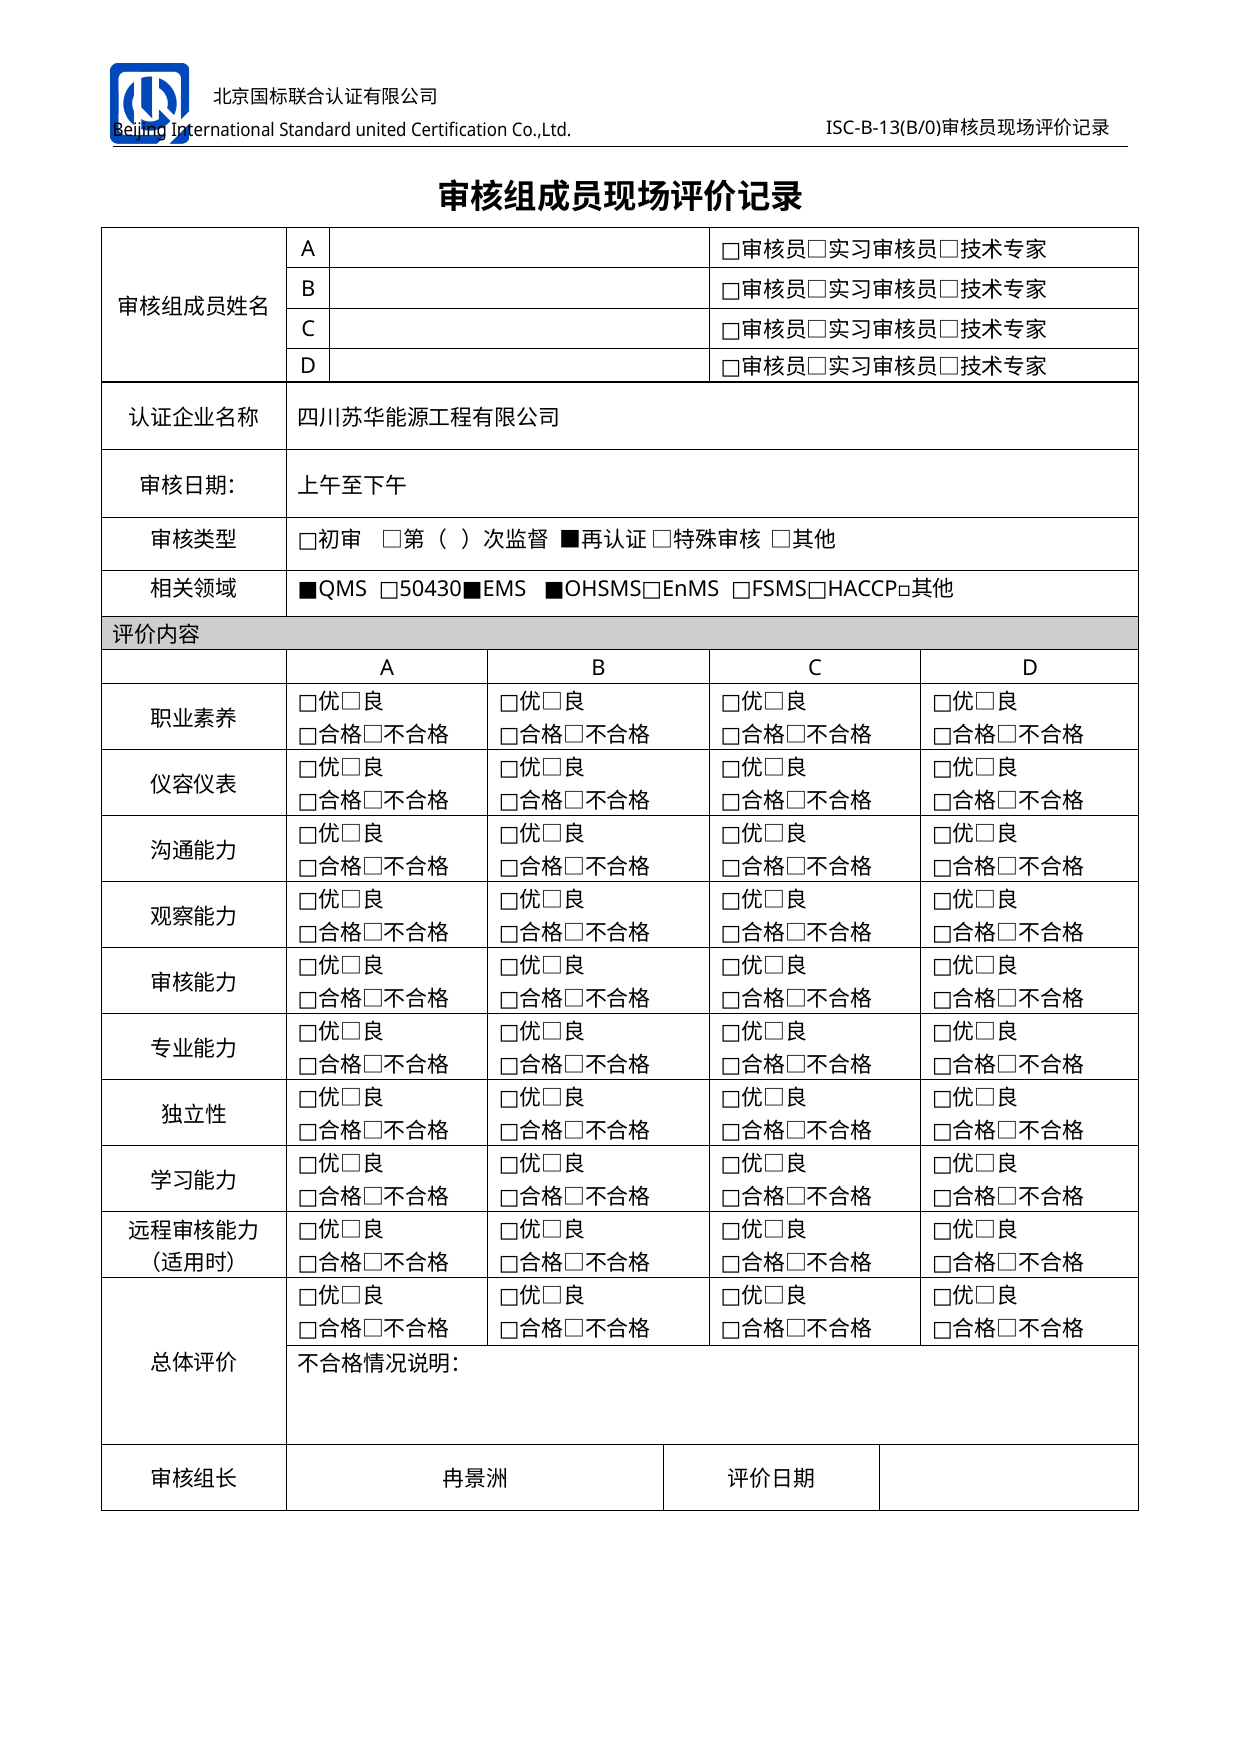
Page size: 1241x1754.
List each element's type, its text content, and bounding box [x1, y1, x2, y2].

table_cell C [710, 650, 920, 683]
table_cell [330, 349, 709, 381]
table_cell □优□良 □合格□不合格 [287, 1278, 487, 1345]
table_cell 上午至下午 [287, 450, 1138, 517]
table_cell □优□良 □合格□不合格 [287, 750, 487, 815]
table_cell 专业能力 [102, 1014, 286, 1079]
text 审核组成员现场评价记录 [112, 162, 1128, 227]
table_cell □优□良 □合格□不合格 [488, 1080, 709, 1145]
table_cell 评价内容 [102, 617, 1138, 649]
table_header 审核组成员姓名 [102, 228, 286, 381]
table_cell 认证企业名称 [102, 383, 286, 449]
table_cell 学习能力 [102, 1146, 286, 1211]
table_cell 仪容仪表 [102, 750, 286, 815]
table_cell □优□良 □合格□不合格 [710, 882, 920, 947]
table_cell □优□良 □合格□不合格 [710, 1146, 920, 1211]
table_cell □优□良 □合格□不合格 [710, 1278, 920, 1345]
table_cell 不合格情况说明： [287, 1346, 1138, 1443]
table_cell 四川苏华能源工程有限公司 [287, 383, 1138, 449]
table_cell □优□良 □合格□不合格 [287, 1212, 487, 1277]
table_cell □优□良 □合格□不合格 [287, 1080, 487, 1145]
table_cell □优□良 □合格□不合格 [488, 816, 709, 881]
table_cell 审核类型 [102, 518, 286, 570]
table_cell ■QMS □50430■EMS ■OHSMS□EnMS □FSMS□HACCP□其他 [287, 571, 1138, 616]
table_cell □优□良 □合格□不合格 [287, 948, 487, 1013]
table_cell B [287, 268, 329, 308]
table_cell □优□良 □合格□不合格 [710, 948, 920, 1013]
table_cell 远程审核能力 （适用时） [102, 1212, 286, 1277]
table_cell 观察能力 [102, 882, 286, 947]
table_cell □优□良 □合格□不合格 [710, 750, 920, 815]
table_cell □优□良 □合格□不合格 [287, 1014, 487, 1079]
table_cell □优□良 □合格□不合格 [287, 684, 487, 749]
table_cell [330, 268, 709, 308]
table_cell □优□良 □合格□不合格 [287, 882, 487, 947]
table_cell 审核能力 [102, 948, 286, 1013]
table_cell [880, 1445, 1138, 1509]
table_cell □优□良 □合格□不合格 [488, 1146, 709, 1211]
table_cell □审核员□实习审核员□技术专家 [710, 349, 1138, 381]
table_cell [102, 650, 286, 683]
table_cell 总体评价 [102, 1278, 286, 1443]
table_cell A [287, 650, 487, 683]
table_cell 职业素养 [102, 684, 286, 749]
table_cell 沟通能力 [102, 816, 286, 881]
table_header [330, 228, 709, 267]
table_cell □优□良 □合格□不合格 [710, 1080, 920, 1145]
table_cell □优□良 □合格□不合格 [921, 750, 1138, 815]
table_cell D [287, 349, 329, 381]
table_header A [287, 228, 329, 267]
table_cell □优□良 □合格□不合格 [488, 1212, 709, 1277]
table_cell □优□良 □合格□不合格 [287, 1146, 487, 1211]
table_cell 冉景洲 [287, 1445, 663, 1509]
table_cell □优□良 □合格□不合格 [921, 684, 1138, 749]
table_cell □优□良 □合格□不合格 [921, 1014, 1138, 1079]
table_cell □优□良 □合格□不合格 [488, 684, 709, 749]
table_cell □优□良 □合格□不合格 [921, 816, 1138, 881]
table_cell □审核员□实习审核员□技术专家 [710, 268, 1138, 308]
table_cell D [921, 650, 1138, 683]
table_cell □初审 □第（ ）次监督 ■再认证 □特殊审核 □其他 [287, 518, 1138, 570]
table_cell □审核员□实习审核员□技术专家 [710, 309, 1138, 348]
table_cell □优□良 □合格□不合格 [488, 948, 709, 1013]
table_cell □优□良 □合格□不合格 [710, 1014, 920, 1079]
table_cell 审核日期： [102, 450, 286, 517]
table_cell □优□良 □合格□不合格 [488, 1278, 709, 1345]
table_cell □优□良 □合格□不合格 [921, 948, 1138, 1013]
picture [110, 63, 190, 144]
table_cell □优□良 □合格□不合格 [287, 816, 487, 881]
table_cell □优□良 □合格□不合格 [921, 882, 1138, 947]
table_cell □优□良 □合格□不合格 [488, 750, 709, 815]
table_cell 评价日期 [664, 1445, 879, 1509]
table_cell 相关领域 [102, 571, 286, 616]
table_cell 审核组长 [102, 1445, 286, 1509]
table_header □审核员□实习审核员□技术专家 [710, 228, 1138, 267]
table_cell □优□良 □合格□不合格 [921, 1146, 1138, 1211]
table_cell □优□良 □合格□不合格 [488, 1014, 709, 1079]
table_cell □优□良 □合格□不合格 [921, 1080, 1138, 1145]
table_cell □优□良 □合格□不合格 [921, 1212, 1138, 1277]
table_cell □优□良 □合格□不合格 [710, 684, 920, 749]
table_cell 独立性 [102, 1080, 286, 1145]
table_cell □优□良 □合格□不合格 [921, 1278, 1138, 1345]
table_cell □优□良 □合格□不合格 [710, 1212, 920, 1277]
table_cell □优□良 □合格□不合格 [488, 882, 709, 947]
table_cell B [488, 650, 709, 683]
table_cell C [287, 309, 329, 348]
table_cell [330, 309, 709, 348]
table_cell □优□良 □合格□不合格 [710, 816, 920, 881]
